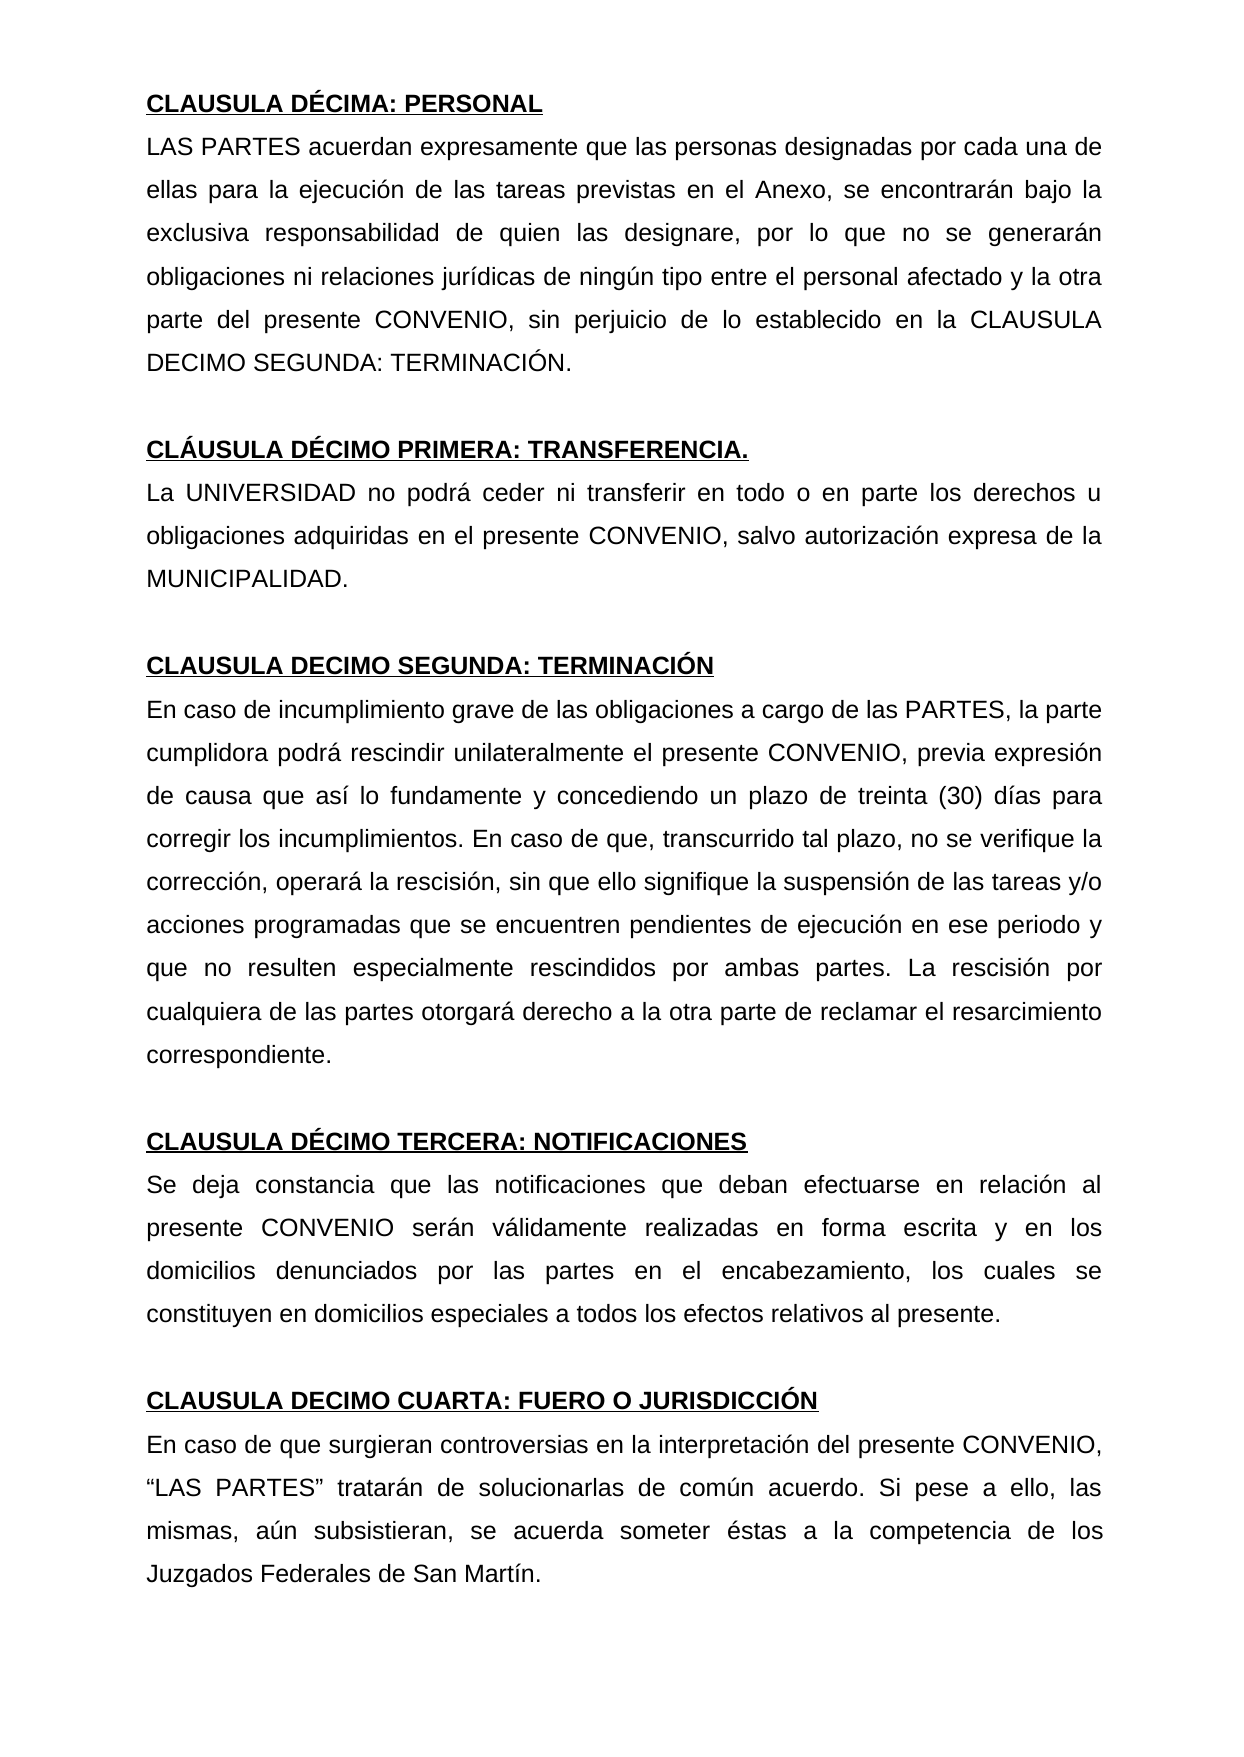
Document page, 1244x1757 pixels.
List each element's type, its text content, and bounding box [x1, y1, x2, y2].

text Se deja constancia que las notificaciones que deban efectuarse en relación al presente CONVENIO serán válidamente realizadas en forma escrita y en los domicilios denunciados por las partes en el encabezamiento, los cuales se constituyen en domicilios especiales a todos los efectos relativos al presente. [146, 1170, 1104, 1328]
text CLAUSULA DECIMO CUARTA: FUERO O JURISDICCIÓN [146, 1386, 1104, 1415]
text LAS PARTES acuerdan expresamente que las personas designadas por cada una de ellas para la ejecución de las tareas previstas en el Anexo, se encontrarán bajo la exclusiva responsabilidad de quien las designare, por lo que no se generarán obligaciones ni relaciones jurídicas de ningún tipo entre el personal afectado y la otra parte del presente CONVENIO, sin perjuicio de lo establecido en la CLAUSULA DECIMO SEGUNDA: TERMINACIÓN. [146, 132, 1104, 376]
text CLAUSULA DÉCIMA: PERSONAL [146, 89, 1104, 117]
text En caso de que surgieran controversias en la interpretación del presente CONVENIO, “LAS PARTES” tratarán de solucionarlas de común acuerdo. Si pese a ello, las mismas, aún subsistieran, se acuerda someter éstas a la competencia de los Juzgados Federales de San Martín. [146, 1429, 1104, 1588]
text CLAUSULA DECIMO SEGUNDA: TERMINACIÓN [146, 651, 1104, 680]
text La UNIVERSIDAD no podrá ceder ni transferir en todo o en parte los derechos u obligaciones adquiridas en el presente CONVENIO, salvo autorización expresa de la MUNICIPALIDAD. [146, 478, 1104, 593]
text CLÁUSULA DÉCIMO PRIMERA: TRANSFERENCIA. [146, 434, 1104, 463]
text En caso de incumplimiento grave de las obligaciones a cargo de las PARTES, la parte cumplidora podrá rescindir unilateralmente el presente CONVENIO, previa expresión de causa que así lo fundamente y concediendo un plazo de treinta (30) días para corregir los incumplimientos. En caso de que, transcurrido tal plazo, no se verifique la corrección, operará la rescisión, sin que ello signifique la suspensión de las tareas y/o acciones programadas que se encuentren pendientes de ejecución en ese periodo y que no resulten especialmente rescindidos por ambas partes. La rescisión por cualquiera de las partes otorgará derecho a la otra parte de reclamar el resarcimiento correspondiente. [146, 694, 1104, 1068]
text CLAUSULA DÉCIMO TERCERA: NOTIFICACIONES [146, 1126, 1104, 1155]
